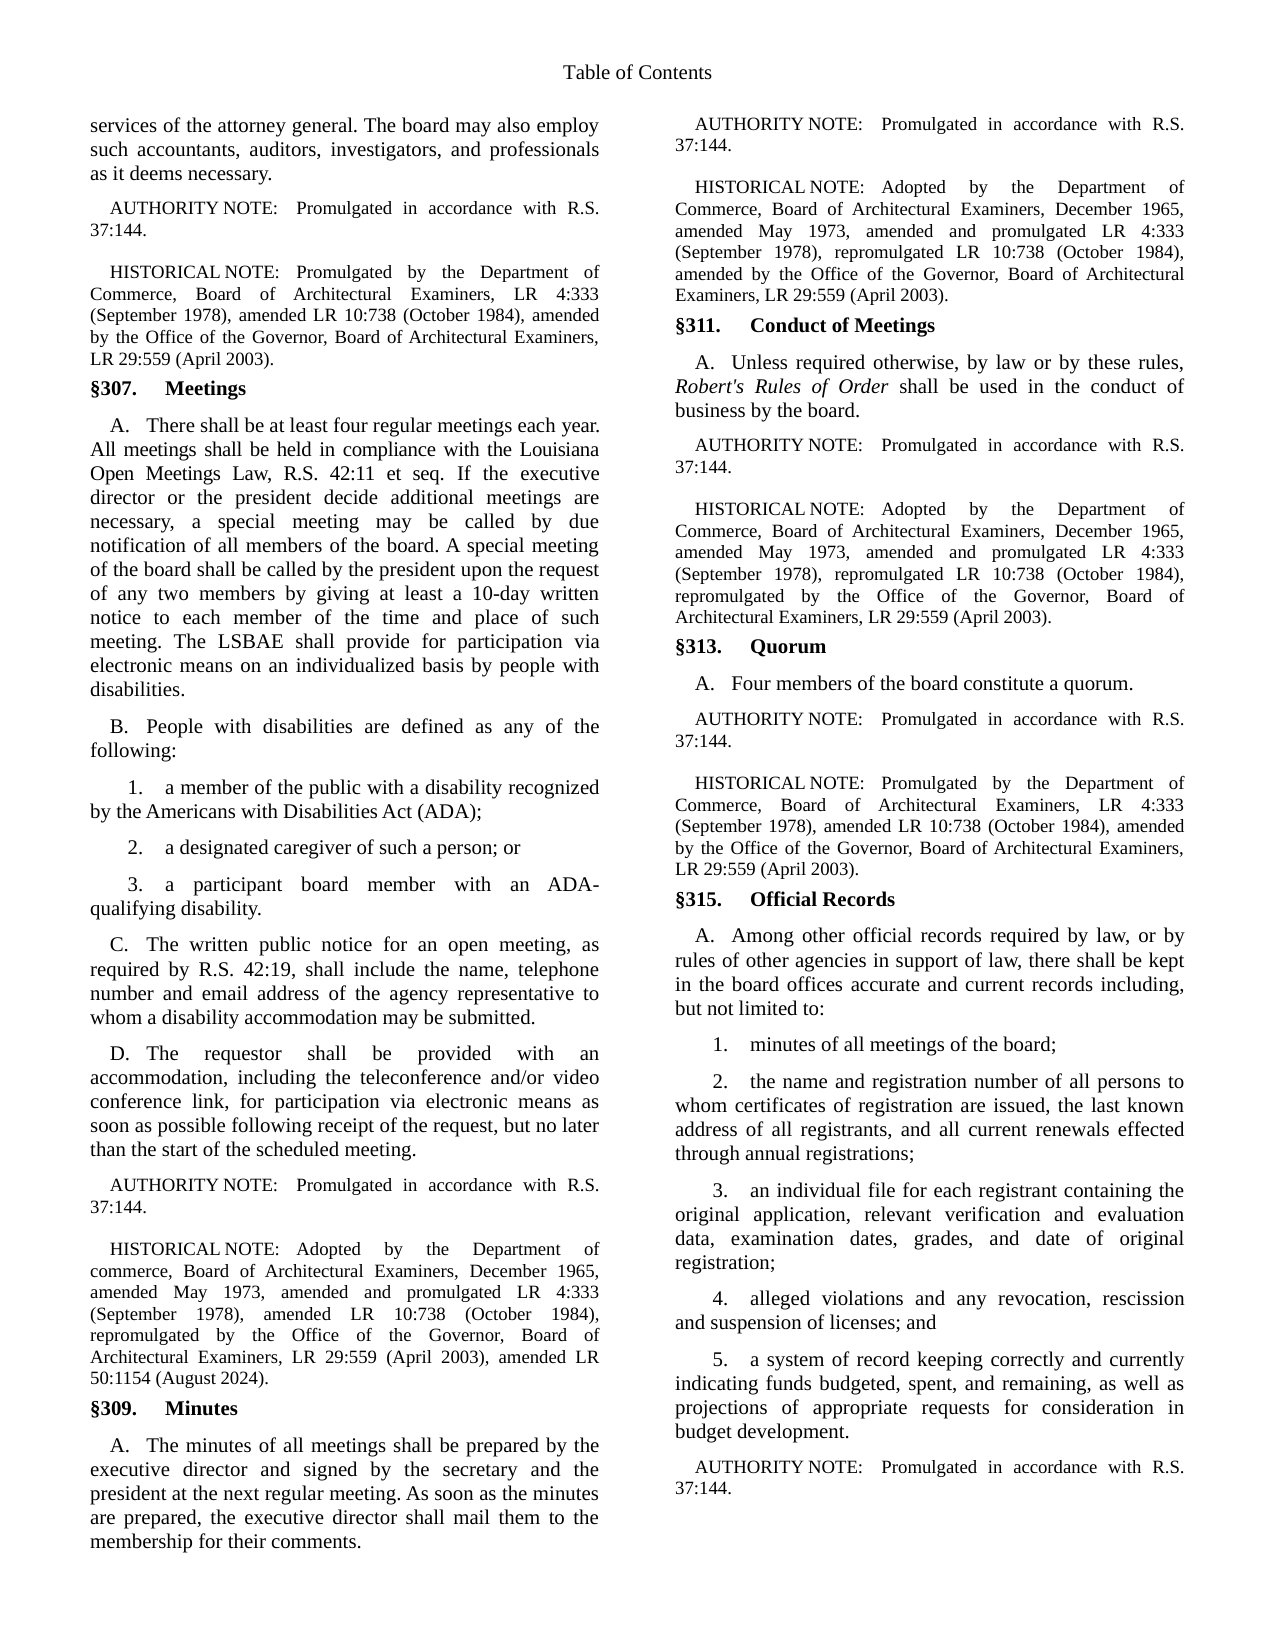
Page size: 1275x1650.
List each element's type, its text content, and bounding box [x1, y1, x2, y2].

text 3. a participant board member with an ADA-qualifying disability. [90, 872, 600, 920]
text AUTHORITY NOTE: Promulgated in accordance with R.S. 37:144. [675, 708, 1185, 751]
text A. There shall be at least four regular meetings each year. All meetings shall be held in compliance with the Louisiana Open Meetings Law, R.S. 42:11 et seq. If the executive director or the president decide additional meetings are necessary, a special meeting may be called by due notification of all members of the board. A special meeting of the board shall be called by the president upon the request of any two members by giving at least a 10-day written notice to each member of the time and place of such meeting. The LSBAE shall provide for participation via electronic means on an individualized basis by people with disabilities. [90, 413, 600, 701]
text 3. an individual file for each registrant containing the original application, relevant verification and evaluation data, examination dates, grades, and date of original registration; [675, 1177, 1185, 1274]
text HISTORICAL NOTE: Adopted by the Department of Commerce, Board of Architectural Examiners, December 1965, amended May 1973, amended and promulgated LR 4:333 (September 1978), repromulgated LR 10:738 (October 1984), amended by the Office of the Governor, Board of Architectural Examiners, LR 29:559 (April 2003). [675, 176, 1185, 306]
text 2. the name and registration number of all persons to whom certificates of registration are issued, the last known address of all registrants, and all current renewals effected through annual registrations; [675, 1069, 1185, 1165]
text D. The requestor shall be provided with an accommodation, including the teleconference and/or video conference link, for participation via electronic means as soon as possible following receipt of the request, but no later than the start of the scheduled meeting. [90, 1041, 600, 1161]
text AUTHORITY NOTE: Promulgated in accordance with R.S. 37:144. [675, 1456, 1185, 1499]
text HISTORICAL NOTE: Promulgated by the Department of Commerce, Board of Architectural Examiners, LR 4:333 (September 1978), amended LR 10:738 (October 1984), amended by the Office of the Governor, Board of Architectural Examiners, LR 29:559 (April 2003). [90, 261, 600, 369]
text 1. a member of the public with a disability recognized by the Americans with Disabilities Act (ADA); [90, 774, 600, 823]
text AUTHORITY NOTE: Promulgated in accordance with R.S. 37:144. [90, 1174, 600, 1217]
text AUTHORITY NOTE: Promulgated in accordance with R.S. 37:144. [90, 197, 600, 240]
text §307. Meetings [90, 375, 600, 400]
text 1. minutes of all meetings of the board; [675, 1032, 1185, 1056]
text 4. alleged violations and any revocation, rescission and suspension of licenses; and [675, 1286, 1185, 1334]
text A. Four members of the board constitute a quorum. [675, 671, 1185, 695]
text C. The written public notice for an open meeting, as required by R.S. 42:19, shall include the name, telephone number and email address of the agency representative to whom a disability accommodation may be submitted. [90, 932, 600, 1029]
text §315. Official Records [675, 886, 1185, 911]
text 5. a system of record keeping correctly and currently indicating funds budgeted, spent, and remaining, as well as projections of appropriate requests for consideration in budget development. [675, 1347, 1185, 1443]
text AUTHORITY NOTE: Promulgated in accordance with R.S. 37:144. [675, 434, 1185, 477]
text AUTHORITY NOTE: Promulgated in accordance with R.S. 37:144. [675, 112, 1185, 156]
text §309. Minutes [90, 1395, 600, 1420]
text A. Among other official records required by law, or by rules of other agencies in support of law, there shall be kept in the board offices accurate and current records including, but not limited to: [675, 923, 1185, 1020]
text HISTORICAL NOTE: Adopted by the Department of commerce, Board of Architectural Examiners, December 1965, amended May 1973, amended and promulgated LR 4:333 (September 1978), amended LR 10:738 (October 1984), repromulgated by the Office of the Governor, Board of Architectural Examiners, LR 29:559 (April 2003), amended LR 50:1154 (August 2024). [90, 1238, 600, 1389]
text §313. Quorum [675, 634, 1185, 659]
text HISTORICAL NOTE: Adopted by the Department of Commerce, Board of Architectural Examiners, December 1965, amended May 1973, amended and promulgated LR 4:333 (September 1978), repromulgated LR 10:738 (October 1984), repromulgated by the Office of the Governor, Board of Architectural Examiners, LR 29:559 (April 2003). [675, 498, 1185, 628]
text 2. a designated caregiver of such a person; or [90, 835, 600, 859]
text §311. Conduct of Meetings [675, 312, 1185, 337]
text A. Unless required otherwise, by law or by these rules, Robert's Rules of Order shall be used in the conduct of business by the board. [675, 349, 1185, 422]
text A. The minutes of all meetings shall be prepared by the executive director and signed by the secretary and the president at the next regular meeting. As soon as the minutes are prepared, the executive director shall mail them to the membership for their comments. [90, 1433, 600, 1553]
text HISTORICAL NOTE: Promulgated by the Department of Commerce, Board of Architectural Examiners, LR 4:333 (September 1978), amended LR 10:738 (October 1984), amended by the Office of the Governor, Board of Architectural Examiners, LR 29:559 (April 2003). [675, 772, 1185, 880]
text B. People with disabilities are defined as any of the following: [90, 714, 600, 762]
